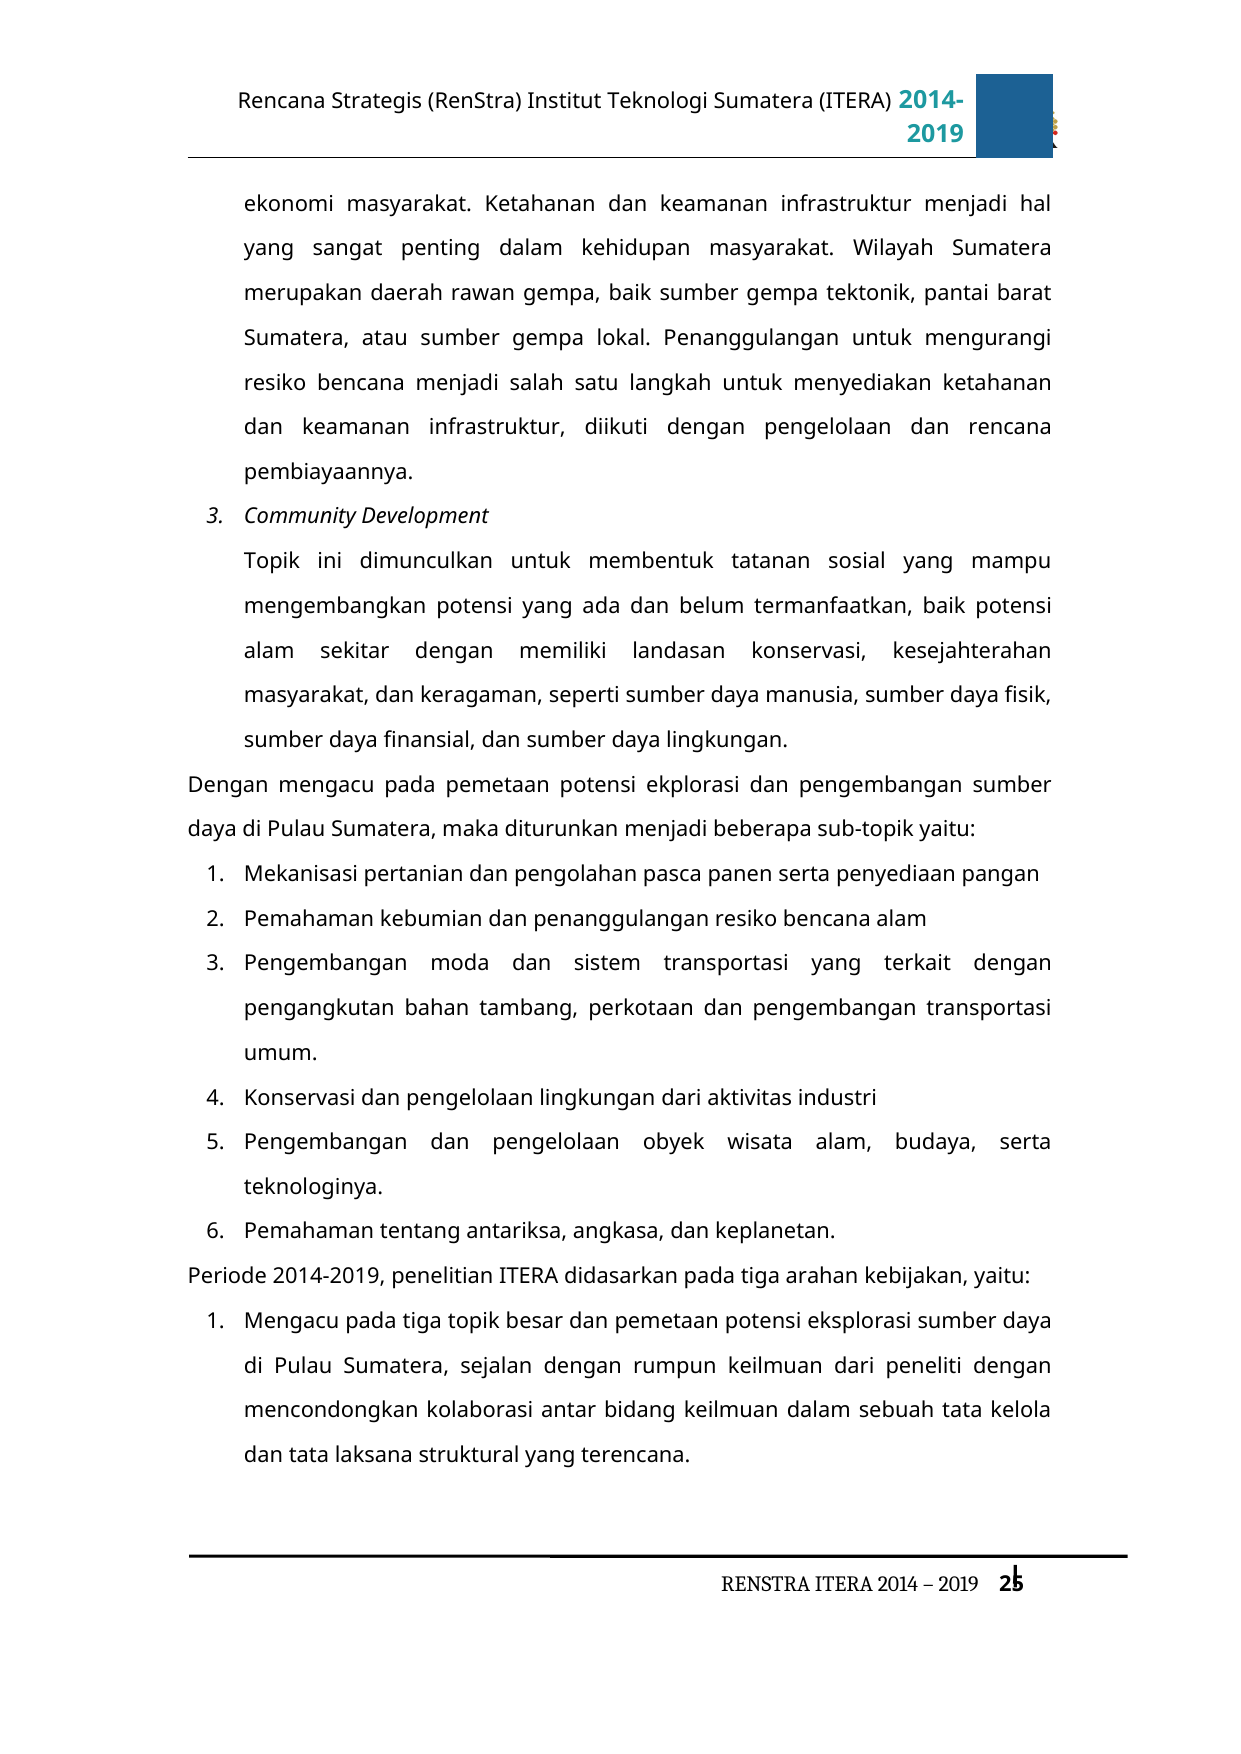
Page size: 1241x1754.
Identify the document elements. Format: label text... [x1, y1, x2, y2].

list Mengacu pada tiga topik besar dan pemetaan potensi eksplorasi sumber daya di Pulau Sumatera, sejalan dengan rumpun keilmuan dari peneliti dengan mencondongkan kolaborasi antar bidang keilmuan dalam sebuah tata kelola dan tata laksana struktural yang terencana. [206, 1305, 1053, 1469]
list Pengembangan moda dan sistem transportasi yang terkait dengan pengangkutan bahan tambang, perkotaan dan pengembangan transportasi umum. [206, 947, 1053, 1067]
list Konservasi dan pengelolaan lingkungan dari aktivitas industri [206, 1081, 1053, 1111]
text Dengan mengacu pada pemetaan potensi ekplorasi dan pengembangan sumber daya di Pulau Sumatera, maka diturunkan menjadi beberapa sub-topik yaitu: [187, 769, 1053, 843]
list Mekanisasi pertanian dan pengolahan pasca panen serta penyediaan pangan [206, 858, 1053, 888]
picture [1053, 76, 1058, 148]
list Community Development [206, 501, 1053, 530]
list Pengembangan dan pengelolaan obyek wisata alam, budaya, serta teknologinya. [206, 1126, 1053, 1201]
text Periode 2014-2019, penelitian ITERA didasarkan pada tiga arahan kebijakan, yaitu: [187, 1260, 1053, 1290]
list Pemahaman tentang antariksa, angkasa, dan keplanetan. [206, 1216, 1053, 1245]
list Pemahaman kebumian dan penanggulangan resiko bencana alam [206, 903, 1053, 932]
list Topik ini dimunculkan untuk membentuk tatanan sosial yang mampu mengembangkan potensi yang ada dan belum termanfaatkan, baik potensi alam sekitar dengan memiliki landasan konservasi, kesejahterahan masyarakat, dan keragaman, seperti sumber daya manusia, sumber daya fisik, sumber daya finansial, dan sumber daya lingkungan. [244, 545, 1053, 754]
